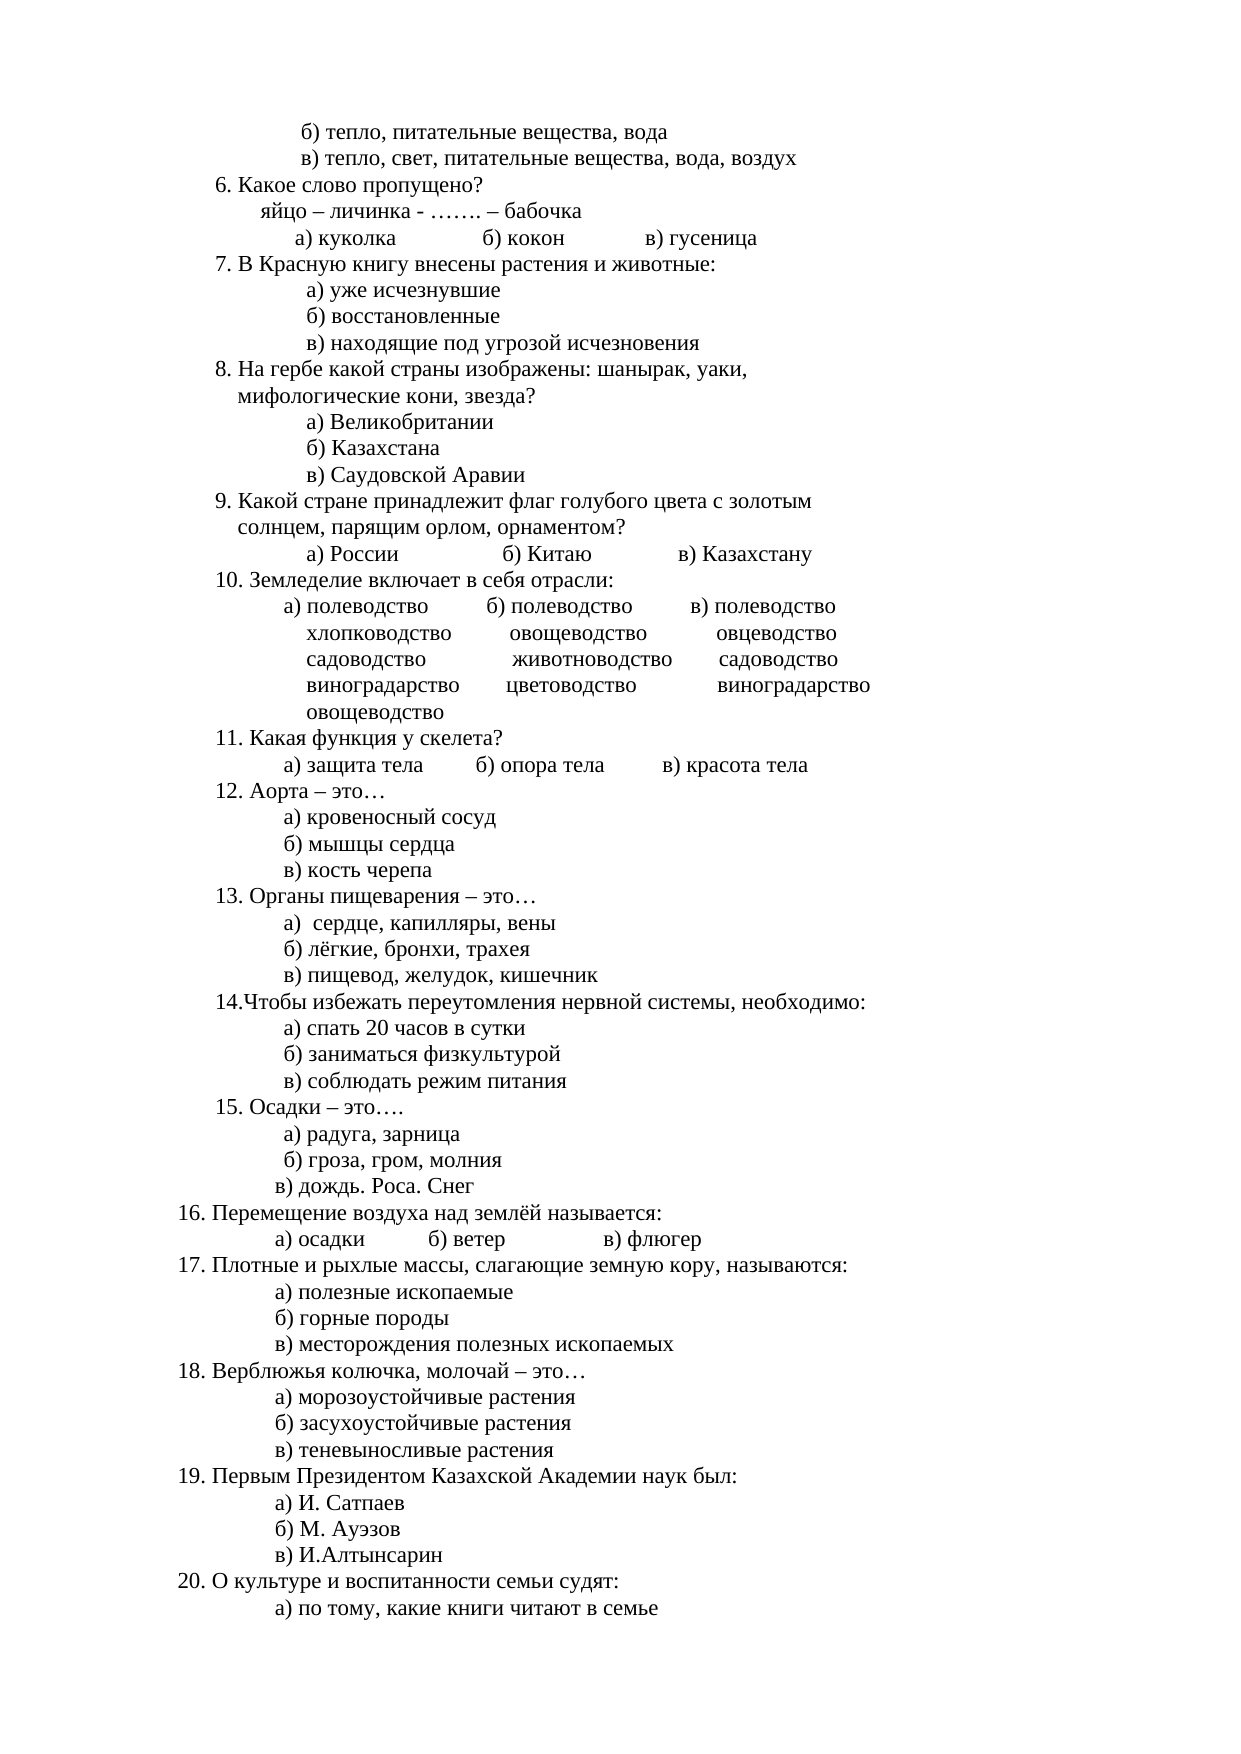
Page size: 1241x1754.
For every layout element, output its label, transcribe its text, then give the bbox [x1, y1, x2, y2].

text а) полезные ископаемые [177, 1278, 1152, 1304]
text а) сердце, капилляры, вены [215, 909, 1152, 935]
text а) осадки б) ветер в) флюгер [177, 1225, 1152, 1251]
text в) находящие под угрозой исчезновения [215, 329, 1152, 355]
text овощеводство [215, 698, 1152, 724]
text б) засухоустойчивые растения [177, 1409, 1152, 1436]
text 16. Перемещение воздуха над землёй называется: [177, 1199, 1152, 1225]
text в) теневыносливые растения [177, 1436, 1152, 1462]
text в) месторождения полезных ископаемых [177, 1330, 1152, 1357]
text а) защита тела б) опора тела в) красота тела [215, 751, 1152, 777]
text а) России б) Китаю в) Казахстану [215, 540, 1152, 566]
text а) морозоустойчивые растения [177, 1383, 1152, 1409]
text 20. О культуре и воспитанности семьи судят: [177, 1568, 1152, 1594]
text в) И.Алтынсарин [177, 1541, 1152, 1568]
text 19. Первым Президентом Казахской Академии наук был: [177, 1462, 1152, 1488]
text б) Казахстана [215, 434, 1152, 461]
text мифологические кони, звезда? [215, 382, 1152, 408]
text 18. Верблюжья колючка, молочай – это… [177, 1357, 1152, 1383]
text в) тепло, свет, питательные вещества, вода, воздух [215, 144, 1152, 171]
text б) тепло, питательные вещества, вода [215, 118, 1152, 144]
text 13. Органы пищеварения – это… [215, 882, 1152, 909]
text 6. Какое слово пропущено? [215, 171, 1152, 197]
text б) горные породы [177, 1304, 1152, 1330]
text яйцо – личинка - ……. – бабочка [215, 197, 1152, 223]
text садоводство животноводство садоводство [215, 645, 1152, 672]
text а) Великобритании [215, 408, 1152, 434]
text 12. Аорта – это… [215, 777, 1152, 803]
text 9. Какой стране принадлежит флаг голубого цвета с золотым [215, 487, 1152, 513]
text б) заниматься физкультурой [215, 1041, 1152, 1067]
text б) восстановленные [215, 303, 1152, 329]
text 11. Какая функция у скелета? [215, 724, 1152, 751]
text а) спать 20 часов в сутки [215, 1014, 1152, 1041]
text а) кровеносный сосуд [215, 803, 1152, 830]
text в) дождь. Роса. Снег [177, 1172, 1152, 1199]
text а) радуга, зарница [215, 1119, 1152, 1146]
text 10. Земледелие включает в себя отрасли: [215, 566, 1152, 592]
text виноградарство цветоводство виноградарство [215, 672, 1152, 698]
text в) соблюдать режим питания [215, 1067, 1152, 1093]
text 8. На гербе какой страны изображены: шанырак, уаки, [215, 355, 1152, 382]
text а) куколка б) кокон в) гусеница [215, 223, 1152, 250]
text а) по тому, какие книги читают в семье [177, 1594, 1152, 1620]
text а) полеводство б) полеводство в) полеводство [215, 592, 1152, 619]
text 7. В Красную книгу внесены растения и животные: [215, 250, 1152, 276]
text 14.Чтобы избежать переутомления нервной системы, необходимо: [215, 988, 1152, 1014]
text а) И. Сатпаев [177, 1488, 1152, 1515]
text в) кость черепа [215, 856, 1152, 882]
text в) Саудовской Аравии [215, 461, 1152, 487]
text б) гроза, гром, молния [215, 1146, 1152, 1172]
text хлопководство овощеводство овцеводство [215, 619, 1152, 645]
text б) лёгкие, бронхи, трахея [215, 935, 1152, 961]
text б) М. Ауэзов [177, 1515, 1152, 1541]
text б) мышцы сердца [215, 830, 1152, 856]
text а) уже исчезнувшие [215, 276, 1152, 303]
text 17. Плотные и рыхлые массы, слагающие земную кору, называются: [177, 1251, 1152, 1278]
text 15. Осадки – это…. [215, 1093, 1152, 1119]
text в) пищевод, желудок, кишечник [215, 961, 1152, 988]
text солнцем, парящим орлом, орнаментом? [215, 513, 1152, 540]
